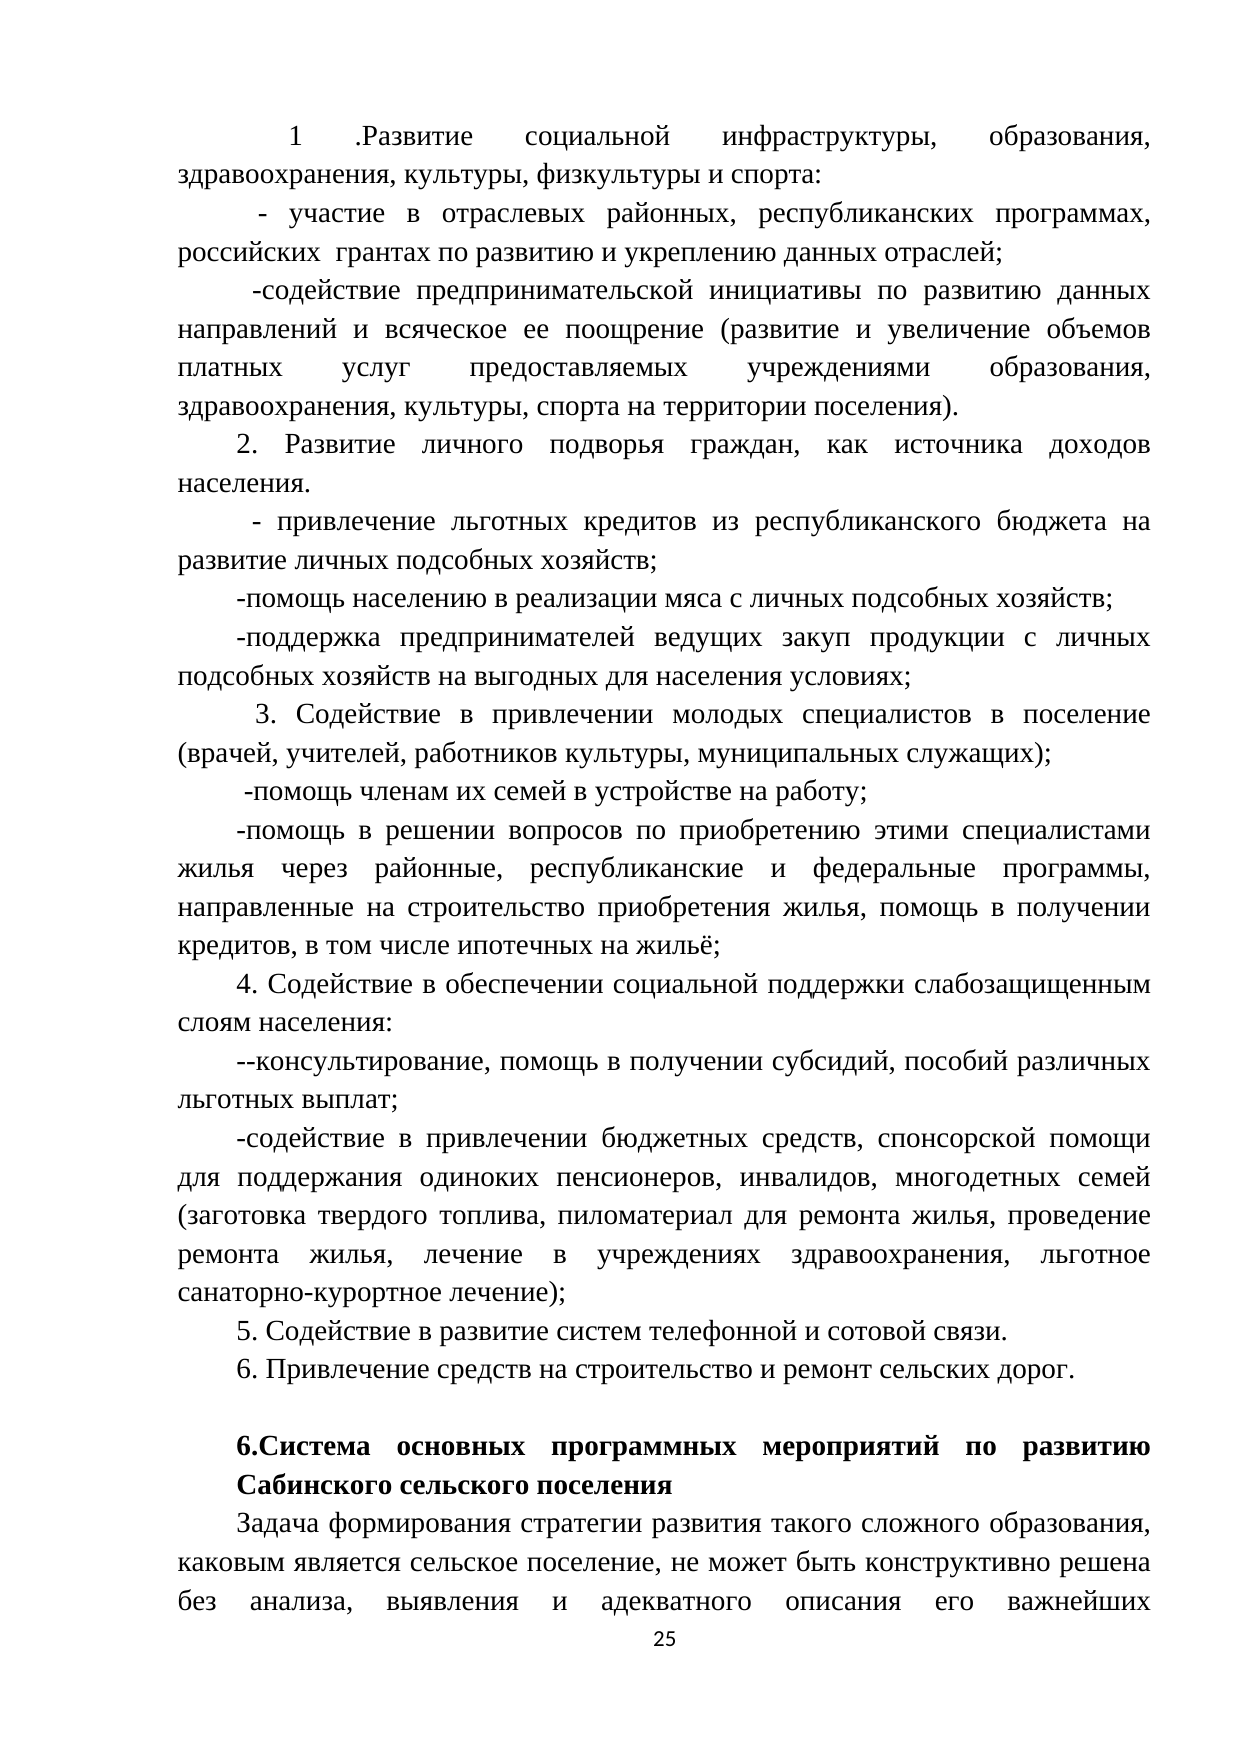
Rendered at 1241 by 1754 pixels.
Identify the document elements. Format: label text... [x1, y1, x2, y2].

text - привлечение льготных кредитов из республиканского бюджета на развитие личных подсобных хозяйств; [177, 503, 1152, 576]
text -помощь населению в реализации мяса с личных подсобных хозяйств; [177, 581, 1152, 614]
text 3. Содействие в привлечении молодых специалистов в поселение (врачей, учителей, работников культуры, муниципальных служащих); [177, 696, 1152, 768]
text -помощь в решении вопросов по приобретению этими специалистами жилья через районные, республиканские и федеральные программы, направленные на строительство приобретения жилья, помощь в получении кредитов, в том числе ипотечных на жильё; [177, 812, 1152, 961]
text 4. Содействие в обеспечении социальной поддержки слабозащищенным слоям населения: [177, 966, 1152, 1038]
text -содействие в привлечении бюджетных средств, спонсорской помощи для поддержания одиноких пенсионеров, инвалидов, многодетных семей (заготовка твердого топлива, пиломатериал для ремонта жилья, проведение ремонта жилья, лечение в учреждениях здравоохранения, льготное санаторно-курортное лечение); [177, 1120, 1152, 1308]
text -содействие предпринимательской инициативы по развитию данных направлений и всяческое ее поощрение (развитие и увеличение объемов платных услуг предоставляемых учреждениями образования, здравоохранения, культуры, спорта на территории поселения). [177, 272, 1152, 421]
text - участие в отраслевых районных, республиканских программах, российских грантах по развитию и укреплению данных отраслей; [177, 195, 1152, 267]
text 2. Развитие личного подворья граждан, как источника доходов населения. [177, 426, 1152, 498]
list 6.Система основных программных мероприятий по развитию Сабинского сельского поселения [236, 1428, 1152, 1501]
text -поддержка предпринимателей ведущих закуп продукции с личных подсобных хозяйств на выгодных для населения условиях; [177, 619, 1152, 691]
text -помощь членам их семей в устройстве на работу; [177, 773, 1152, 807]
text 1 .Развитие социальной инфраструктуры, образования, здравоохранения, культуры, физкультуры и спорта: [177, 118, 1152, 190]
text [177, 1506, 1152, 1616]
text 6. Привлечение средств на строительство и ремонт сельских дорог. [177, 1351, 1152, 1385]
text --консультирование, помощь в получении субсидий, пособий различных льготных выплат; [177, 1043, 1152, 1115]
text 5. Содействие в развитие систем телефонной и сотовой связи. [177, 1313, 1152, 1346]
